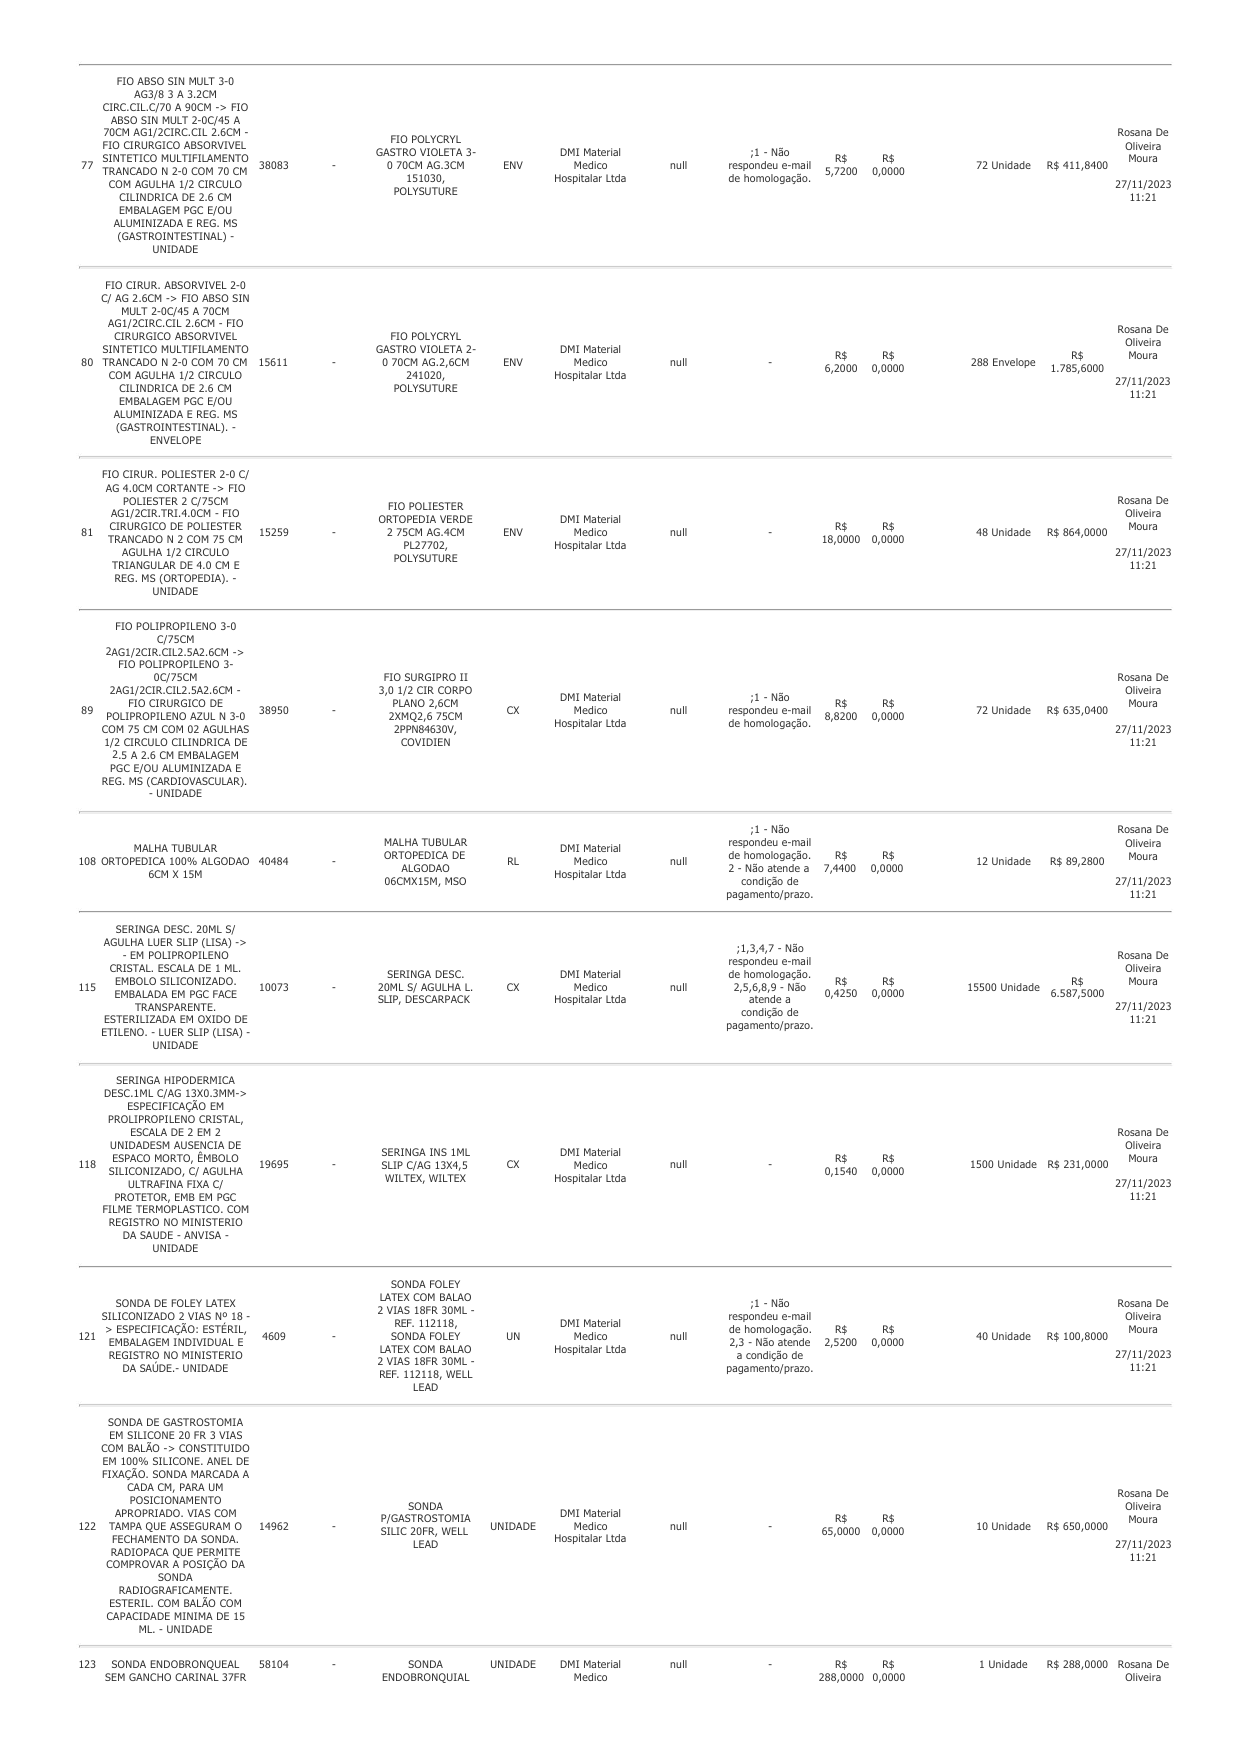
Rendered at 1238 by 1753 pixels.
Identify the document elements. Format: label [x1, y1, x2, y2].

picture [75, 616, 99, 804]
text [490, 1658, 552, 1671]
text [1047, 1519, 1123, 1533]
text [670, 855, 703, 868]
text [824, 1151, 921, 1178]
picture [76, 1643, 1174, 1650]
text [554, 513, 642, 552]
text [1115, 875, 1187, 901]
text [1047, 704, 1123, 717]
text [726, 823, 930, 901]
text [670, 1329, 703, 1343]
picture [76, 606, 1174, 613]
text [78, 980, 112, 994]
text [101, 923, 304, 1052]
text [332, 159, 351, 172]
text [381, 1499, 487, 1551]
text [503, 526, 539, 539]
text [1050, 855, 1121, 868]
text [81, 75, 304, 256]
picture [76, 264, 1174, 271]
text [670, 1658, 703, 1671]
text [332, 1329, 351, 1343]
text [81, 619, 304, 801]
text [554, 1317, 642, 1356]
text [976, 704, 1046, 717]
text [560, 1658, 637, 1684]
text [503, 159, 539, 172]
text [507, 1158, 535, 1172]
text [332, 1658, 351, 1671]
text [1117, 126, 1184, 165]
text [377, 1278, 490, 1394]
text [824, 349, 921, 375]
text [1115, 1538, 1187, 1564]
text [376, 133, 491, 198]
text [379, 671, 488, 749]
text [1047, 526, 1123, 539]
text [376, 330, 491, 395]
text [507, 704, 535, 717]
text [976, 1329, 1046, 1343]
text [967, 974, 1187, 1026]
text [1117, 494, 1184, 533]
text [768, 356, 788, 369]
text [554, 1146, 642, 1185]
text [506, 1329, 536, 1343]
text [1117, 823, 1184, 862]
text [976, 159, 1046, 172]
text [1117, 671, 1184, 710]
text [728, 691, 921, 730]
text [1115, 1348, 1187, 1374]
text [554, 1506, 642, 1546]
picture [75, 465, 99, 601]
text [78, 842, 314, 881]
picture [75, 275, 99, 450]
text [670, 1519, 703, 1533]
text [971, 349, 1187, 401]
picture [76, 1401, 1174, 1409]
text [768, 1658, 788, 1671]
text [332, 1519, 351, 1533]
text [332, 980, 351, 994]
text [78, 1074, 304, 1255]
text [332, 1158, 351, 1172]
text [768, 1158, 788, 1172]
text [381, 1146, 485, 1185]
picture [75, 820, 99, 905]
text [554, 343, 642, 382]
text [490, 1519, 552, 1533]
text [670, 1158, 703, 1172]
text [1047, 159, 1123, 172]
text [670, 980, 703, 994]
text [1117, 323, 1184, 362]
picture [76, 1263, 1174, 1270]
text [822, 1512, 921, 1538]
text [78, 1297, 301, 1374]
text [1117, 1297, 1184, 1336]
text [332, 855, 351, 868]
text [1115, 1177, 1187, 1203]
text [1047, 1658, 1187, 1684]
picture [75, 1413, 99, 1639]
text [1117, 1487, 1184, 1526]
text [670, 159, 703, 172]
picture [76, 808, 1174, 816]
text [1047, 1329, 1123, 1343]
picture [75, 1275, 99, 1398]
picture [76, 453, 1174, 461]
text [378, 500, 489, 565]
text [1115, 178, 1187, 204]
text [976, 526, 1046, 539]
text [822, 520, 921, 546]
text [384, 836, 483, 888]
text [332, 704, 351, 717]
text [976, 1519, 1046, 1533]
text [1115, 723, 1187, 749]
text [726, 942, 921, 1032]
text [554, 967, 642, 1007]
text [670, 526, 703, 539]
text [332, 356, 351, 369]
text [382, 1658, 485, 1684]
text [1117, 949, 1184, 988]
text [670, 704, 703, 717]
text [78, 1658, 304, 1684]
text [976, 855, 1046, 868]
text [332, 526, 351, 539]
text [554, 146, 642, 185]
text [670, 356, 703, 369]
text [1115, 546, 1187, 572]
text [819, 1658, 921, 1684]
picture [75, 1071, 99, 1259]
picture [75, 71, 99, 259]
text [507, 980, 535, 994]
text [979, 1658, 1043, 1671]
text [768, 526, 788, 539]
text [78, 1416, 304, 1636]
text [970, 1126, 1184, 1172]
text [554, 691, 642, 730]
picture [76, 1060, 1174, 1068]
picture [75, 1654, 99, 1696]
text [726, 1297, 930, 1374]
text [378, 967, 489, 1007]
picture [76, 908, 1174, 915]
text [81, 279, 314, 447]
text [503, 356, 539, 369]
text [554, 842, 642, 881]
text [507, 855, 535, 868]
picture [76, 61, 1174, 68]
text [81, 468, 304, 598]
picture [75, 920, 99, 1056]
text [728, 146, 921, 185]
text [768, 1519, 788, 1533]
